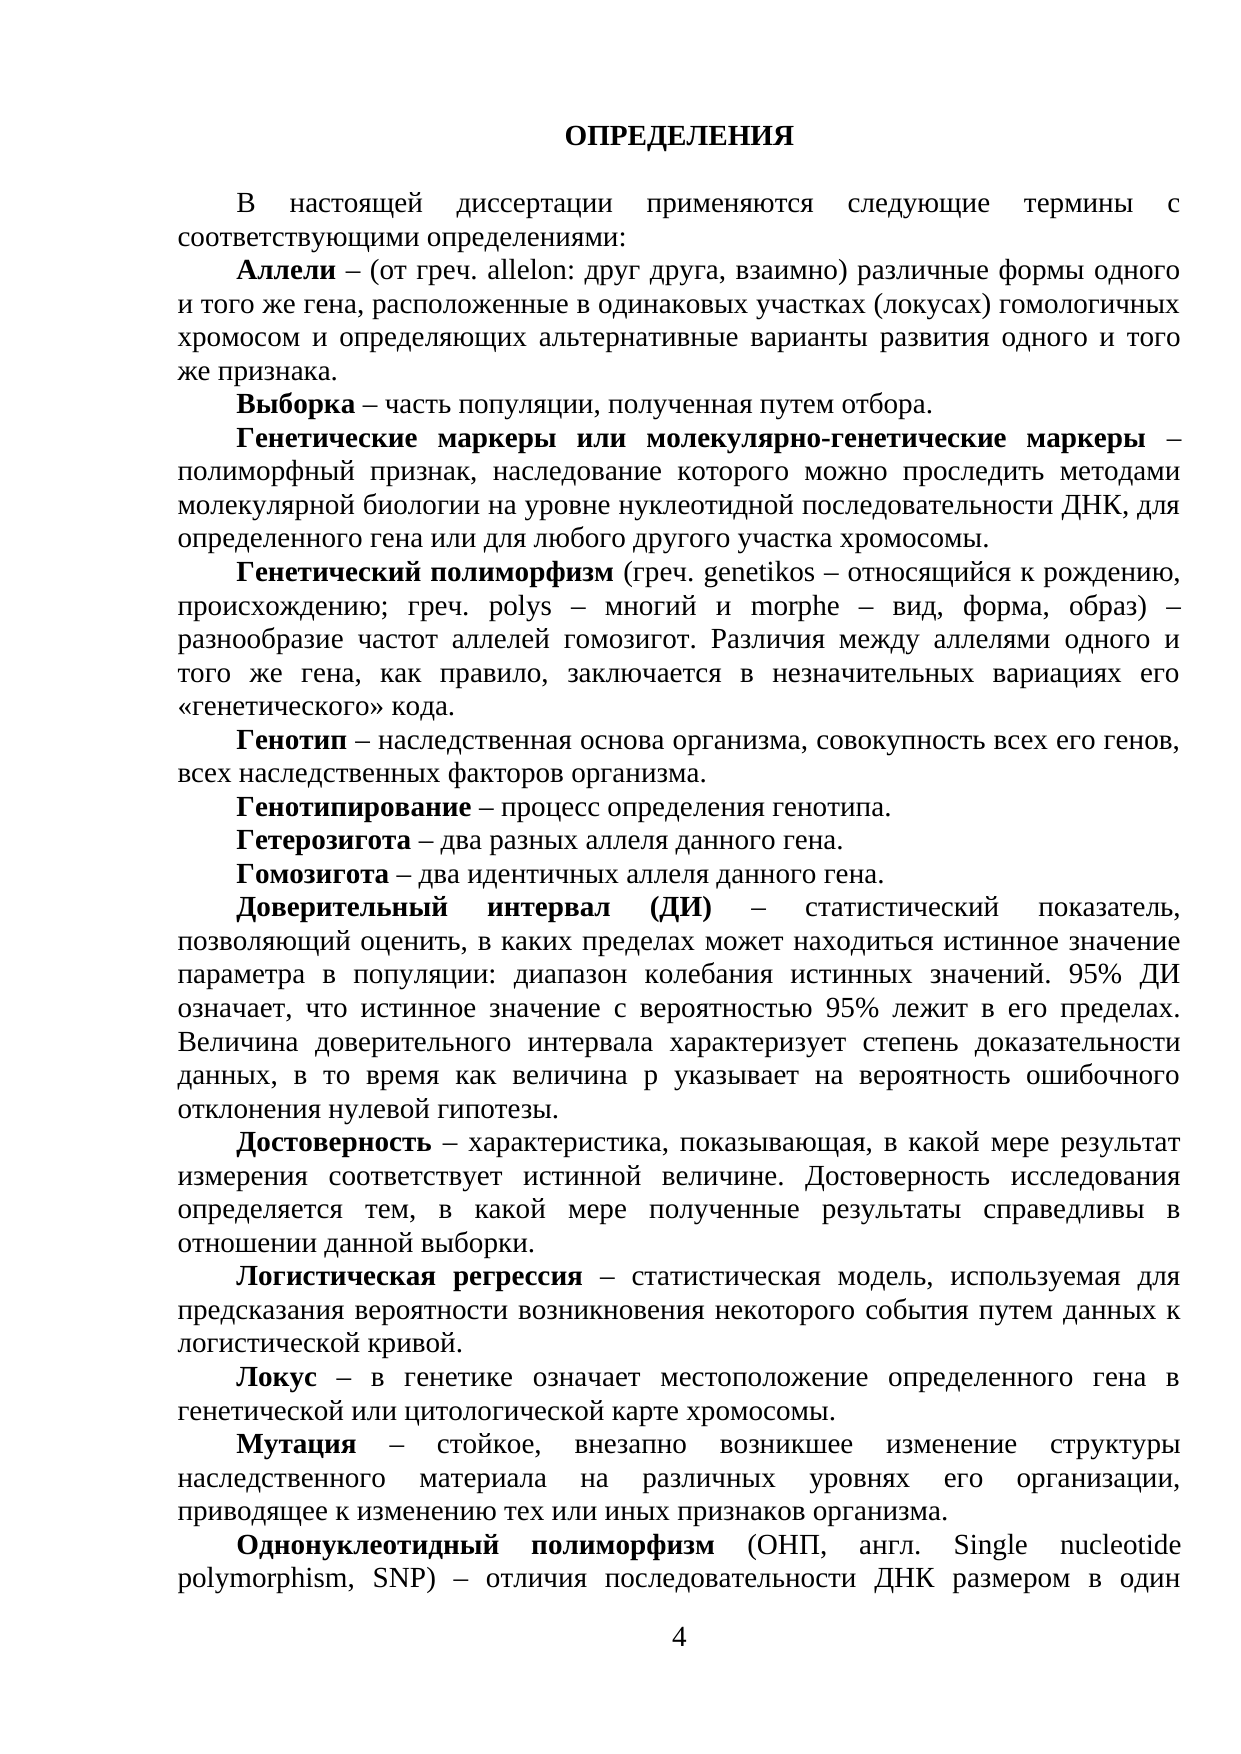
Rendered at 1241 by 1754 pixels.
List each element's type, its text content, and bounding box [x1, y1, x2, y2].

text Выборка – часть популяции, полученная путем отбора. [177, 386, 1181, 420]
text Генетический полиморфизм (греч. genetikos – относящийся к рождению, происхождению; греч. polys – многий и morphe – вид, форма, образ) – разнообразие частот аллелей гомозигот. Различия между аллелями одного и того же гена, как правило, заключается в незначительных вариациях его «генетического» кода. [177, 554, 1181, 722]
text В настоящей диссертации применяются следующие термины с соответствующими определениями: [177, 185, 1181, 252]
text Локус – в генетике означает местоположение определенного гена в генетической или цитологической карте хромосомы. [177, 1359, 1181, 1426]
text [177, 1527, 1181, 1594]
text Достоверность – характеристика, показывающая, в какой мере результат измерения соответствует истинной величине. Достоверность исследования определяется тем, в какой мере полученные результаты справедливы в отношении данной выборки. [177, 1124, 1181, 1258]
text Генотип – наследственная основа организма, совокупность всех его генов, всех наследственных факторов организма. [177, 722, 1181, 789]
text Мутация – стойкое, внезапно возникшее изменение структуры наследственного материала на различных уровнях его организации, приводящее к изменению тех или иных признаков организма. [177, 1426, 1181, 1527]
text Гетерозигота – два разных аллеля данного гена. [177, 822, 1181, 856]
text Доверительный интервал (ДИ) – статистический показатель, позволяющий оценить, в каких пределах может находиться истинное значение параметра в популяции: диапазон колебания истинных значений. 95% ДИ означает, что истинное значение с вероятностью 95% лежит в его пределах. Величина доверительного интервала характеризует степень доказательности данных, в то время как величина р указывает на вероятность ошибочного отклонения нулевой гипотезы. [177, 889, 1181, 1124]
text Аллели – (от греч. аllelon: друг друга, взаимно) различные формы одного и того же гена, расположенные в одинаковых участках (локусах) гомологичных хромосом и определяющих альтернативные варианты развития одного и того же признака. [177, 252, 1181, 386]
text Логистическая регрессия – статистическая модель, используемая для предсказания вероятности возникновения некоторого события путем данных к логистической кривой. [177, 1258, 1181, 1359]
text Гомозигота – два идентичных аллеля данного гена. [177, 856, 1181, 889]
text ОПРЕДЕЛЕНИЯ [177, 118, 1181, 152]
text Генотипирование – процесс определения генотипа. [177, 789, 1181, 822]
text Генетические маркеры или молекулярно-генетические маркеры –полиморфный признак, наследование которого можно проследить методами молекулярной биологии на уровне нуклеотидной последовательности ДНК, для определенного гена или для любого другого участка хромосомы. [177, 420, 1181, 554]
